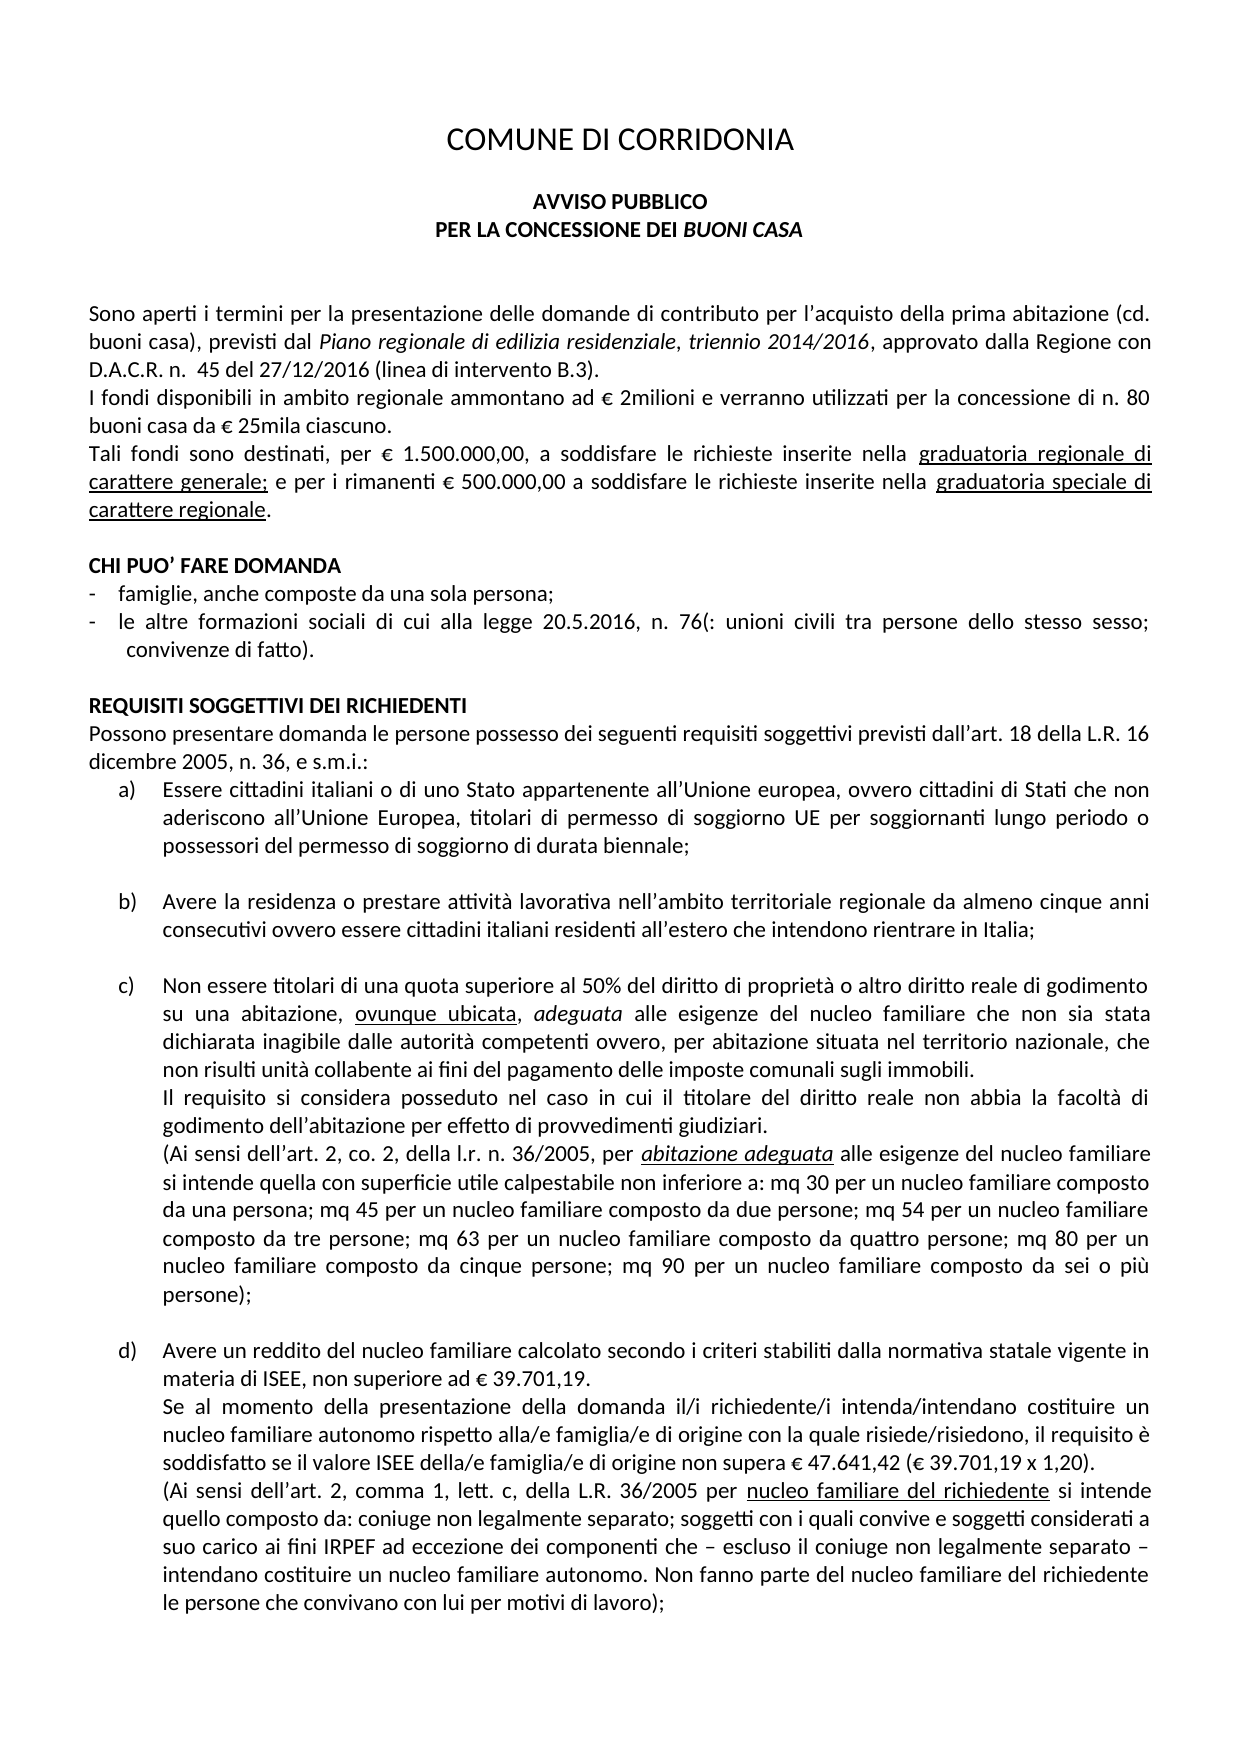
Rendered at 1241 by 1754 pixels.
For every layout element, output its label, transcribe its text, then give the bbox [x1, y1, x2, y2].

text Possono presentare domanda le persone possesso dei seguenti requisiti soggettivi previsti dall’art. 18 della L.R. 16 dicembre 2005, n. 36, e s.m.i.: [88, 719, 1152, 775]
text Tali fondi sono destinati, per € 1.500.000,00, a soddisfare le richieste inserite nella graduatoria regionale di carattere generale; e per i rimanenti € 500.000,00 a soddisfare le richieste inserite nella graduatoria speciale di carattere regionale. [88, 439, 1152, 523]
text Il requisito si considera posseduto nel caso in cui il titolare del diritto reale non abbia la facoltà di godimento dell’abitazione per effetto di provvedimenti giudiziari. [162, 1083, 1152, 1139]
text COMUNE DI CORRIDONIA [88, 118, 1152, 159]
list Essere cittadini italiani o di uno Stato appartenente all’Unione europea, ovvero cittadini di Stati che non aderiscono all’Unione Europea, titolari di permesso di soggiorno UE per soggiornanti lungo periodo o possessori del permesso di soggiorno di durata biennale; [118, 775, 1152, 859]
list le altre formazioni sociali di cui alla legge 20.5.2016, n. 76(: unioni civili tra persone dello stesso sesso; convivenze di fatto). [88, 607, 1152, 663]
text AVVISO PUBBLICO [88, 187, 1152, 215]
list Avere un reddito del nucleo familiare calcolato secondo i criteri stabiliti dalla normativa statale vigente in materia di ISEE, non superiore ad € 39.701,19. [118, 1336, 1152, 1392]
text Se al momento della presentazione della domanda il/i richiedente/i intenda/intendano costituire un nucleo familiare autonomo rispetto alla/e famiglia/e di origine con la quale risiede/risiedono, il requisito è soddisfatto se il valore ISEE della/e famiglia/e di origine non supera € 47.641,42 (€ 39.701,19 x 1,20). [162, 1392, 1152, 1476]
text CHI PUO’ FARE DOMANDA [88, 551, 1152, 579]
text Sono aperti i termini per la presentazione delle domande di contributo per l’acquisto della prima abitazione (cd. buoni casa), previsti dal Piano regionale di edilizia residenziale, triennio 2014/2016, approvato dalla Regione con D.A.C.R. n. 45 del 27/12/2016 (linea di intervento B.3). [88, 299, 1152, 383]
list famiglie, anche composte da una sola persona; [88, 579, 1152, 607]
text I fondi disponibili in ambito regionale ammontano ad € 2milioni e verranno utilizzati per la concessione di n. 80 buoni casa da € 25mila ciascuno. [88, 383, 1152, 439]
list Avere la residenza o prestare attività lavorativa nell’ambito territoriale regionale da almeno cinque anni consecutivi ovvero essere cittadini italiani residenti all’estero che intendono rientrare in Italia; [118, 887, 1152, 943]
list Non essere titolari di una quota superiore al 50% del diritto di proprietà o altro diritto reale di godimento su una abitazione, ovunque ubicata, adeguata alle esigenze del nucleo familiare che non sia stata dichiarata inagibile dalle autorità competenti ovvero, per abitazione situata nel territorio nazionale, che non risulti unità collabente ai fini del pagamento delle imposte comunali sugli immobili. [118, 971, 1152, 1083]
text (Ai sensi dell’art. 2, co. 2, della l.r. n. 36/2005, per abitazione adeguata alle esigenze del nucleo familiare si intende quella con superficie utile calpestabile non inferiore a: mq 30 per un nucleo familiare composto da una persona; mq 45 per un nucleo familiare composto da due persone; mq 54 per un nucleo familiare composto da tre persone; mq 63 per un nucleo familiare composto da quattro persone; mq 80 per un nucleo familiare composto da cinque persone; mq 90 per un nucleo familiare composto da sei o più persone); [162, 1139, 1152, 1308]
text PER LA CONCESSIONE DEI BUONI CASA [88, 215, 1152, 243]
text REQUISITI SOGGETTIVI DEI RICHIEDENTI [88, 691, 1152, 719]
text (Ai sensi dell’art. 2, comma 1, lett. c, della L.R. 36/2005 per nucleo familiare del richiedente si intende quello composto da: coniuge non legalmente separato; soggetti con i quali convive e soggetti considerati a suo carico ai fini IRPEF ad eccezione dei componenti che – escluso il coniuge non legalmente separato – intendano costituire un nucleo familiare autonomo. Non fanno parte del nucleo familiare del richiedente le persone che convivano con lui per motivi di lavoro); [162, 1476, 1152, 1616]
